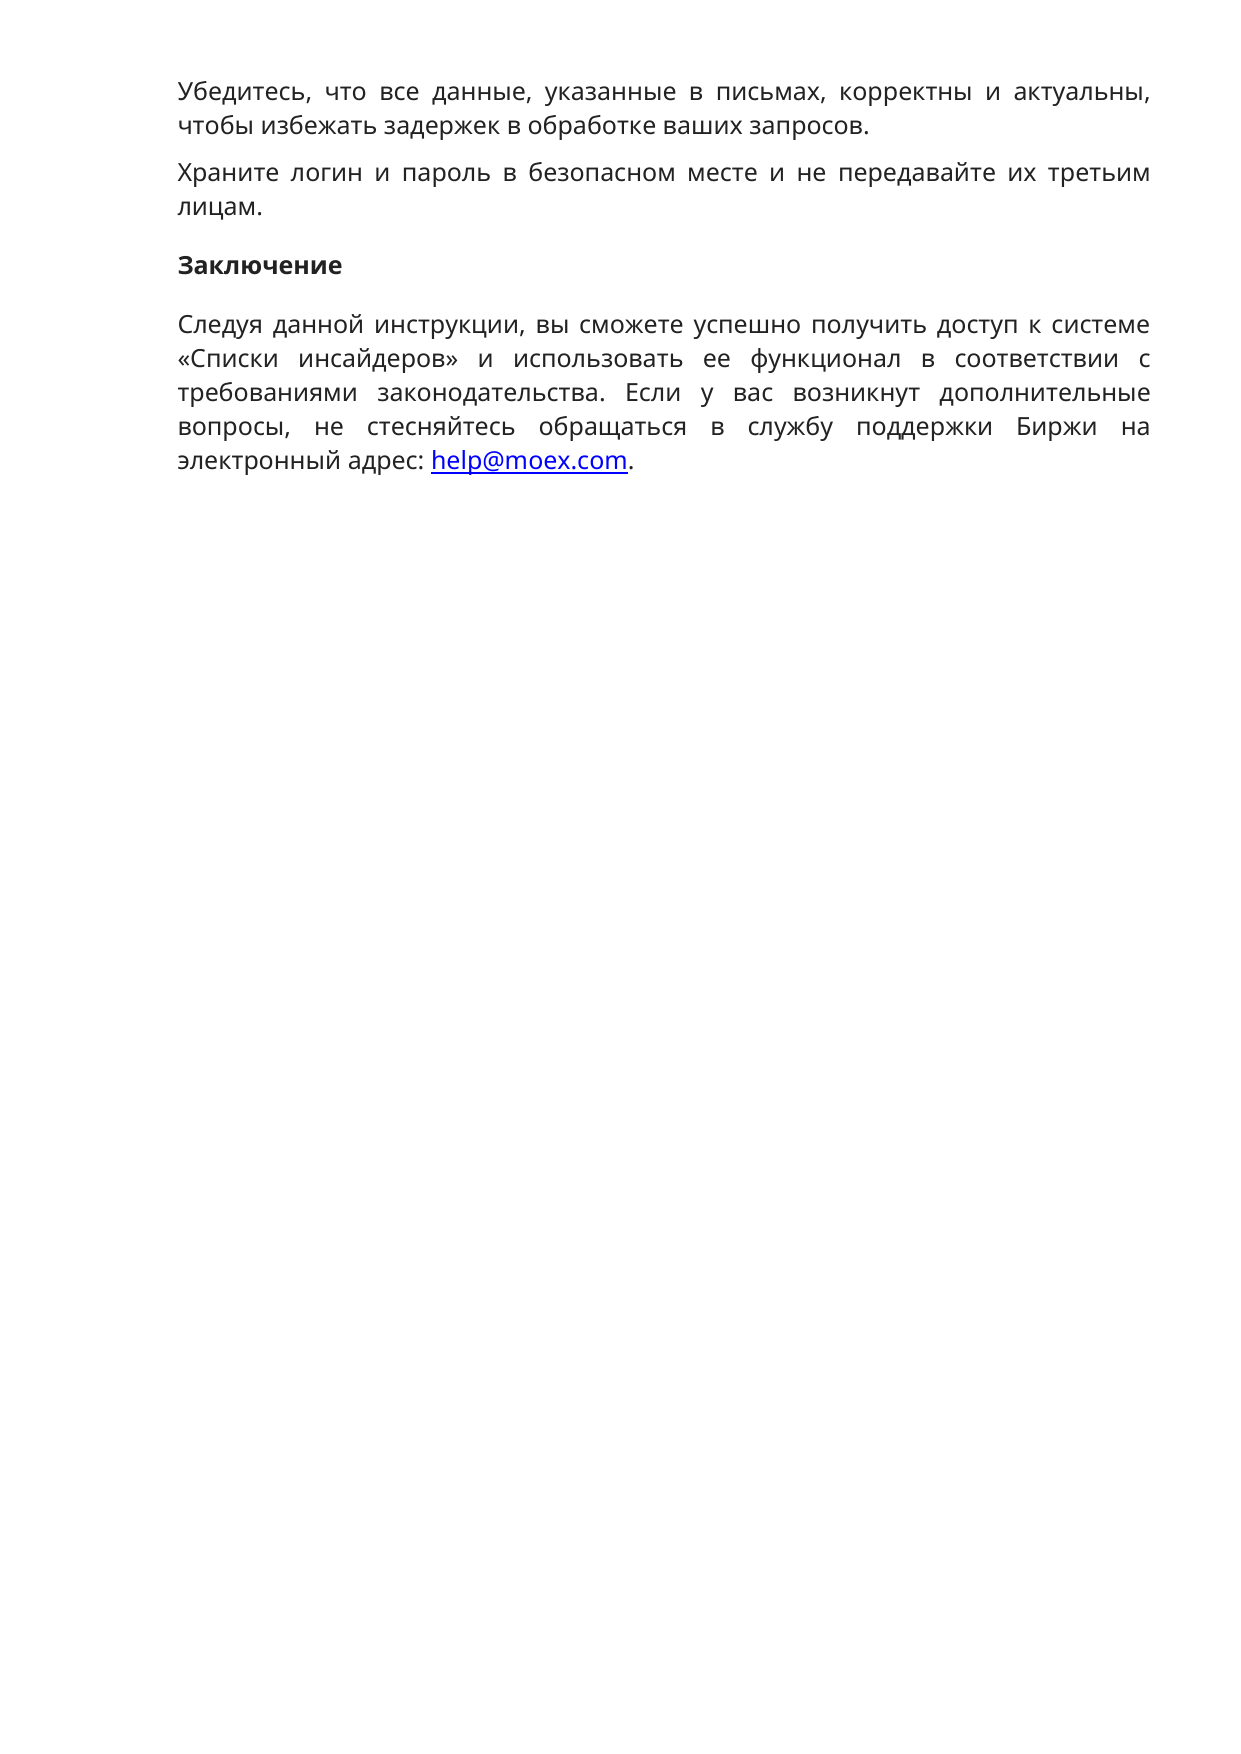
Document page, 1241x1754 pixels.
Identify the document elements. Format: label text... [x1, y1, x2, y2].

text Следуя данной инструкции, вы сможете успешно получить доступ к системе «Списки инсайдеров» и использовать ее функционал в соответствии с требованиями законодательства. Если у вас возникнут дополнительные вопросы, не стесняйтесь обращаться в службу поддержки Биржи на электронный адрес: help@moex.com. [177, 307, 1152, 477]
text Храните логин и пароль в безопасном месте и не передавайте их третьим лицам. [177, 154, 1152, 223]
text Убедитесь, что все данные, указанные в письмах, корректны и актуальны, чтобы избежать задержек в обработке ваших запросов. [177, 74, 1152, 142]
subtitle Заключение [177, 248, 1152, 282]
